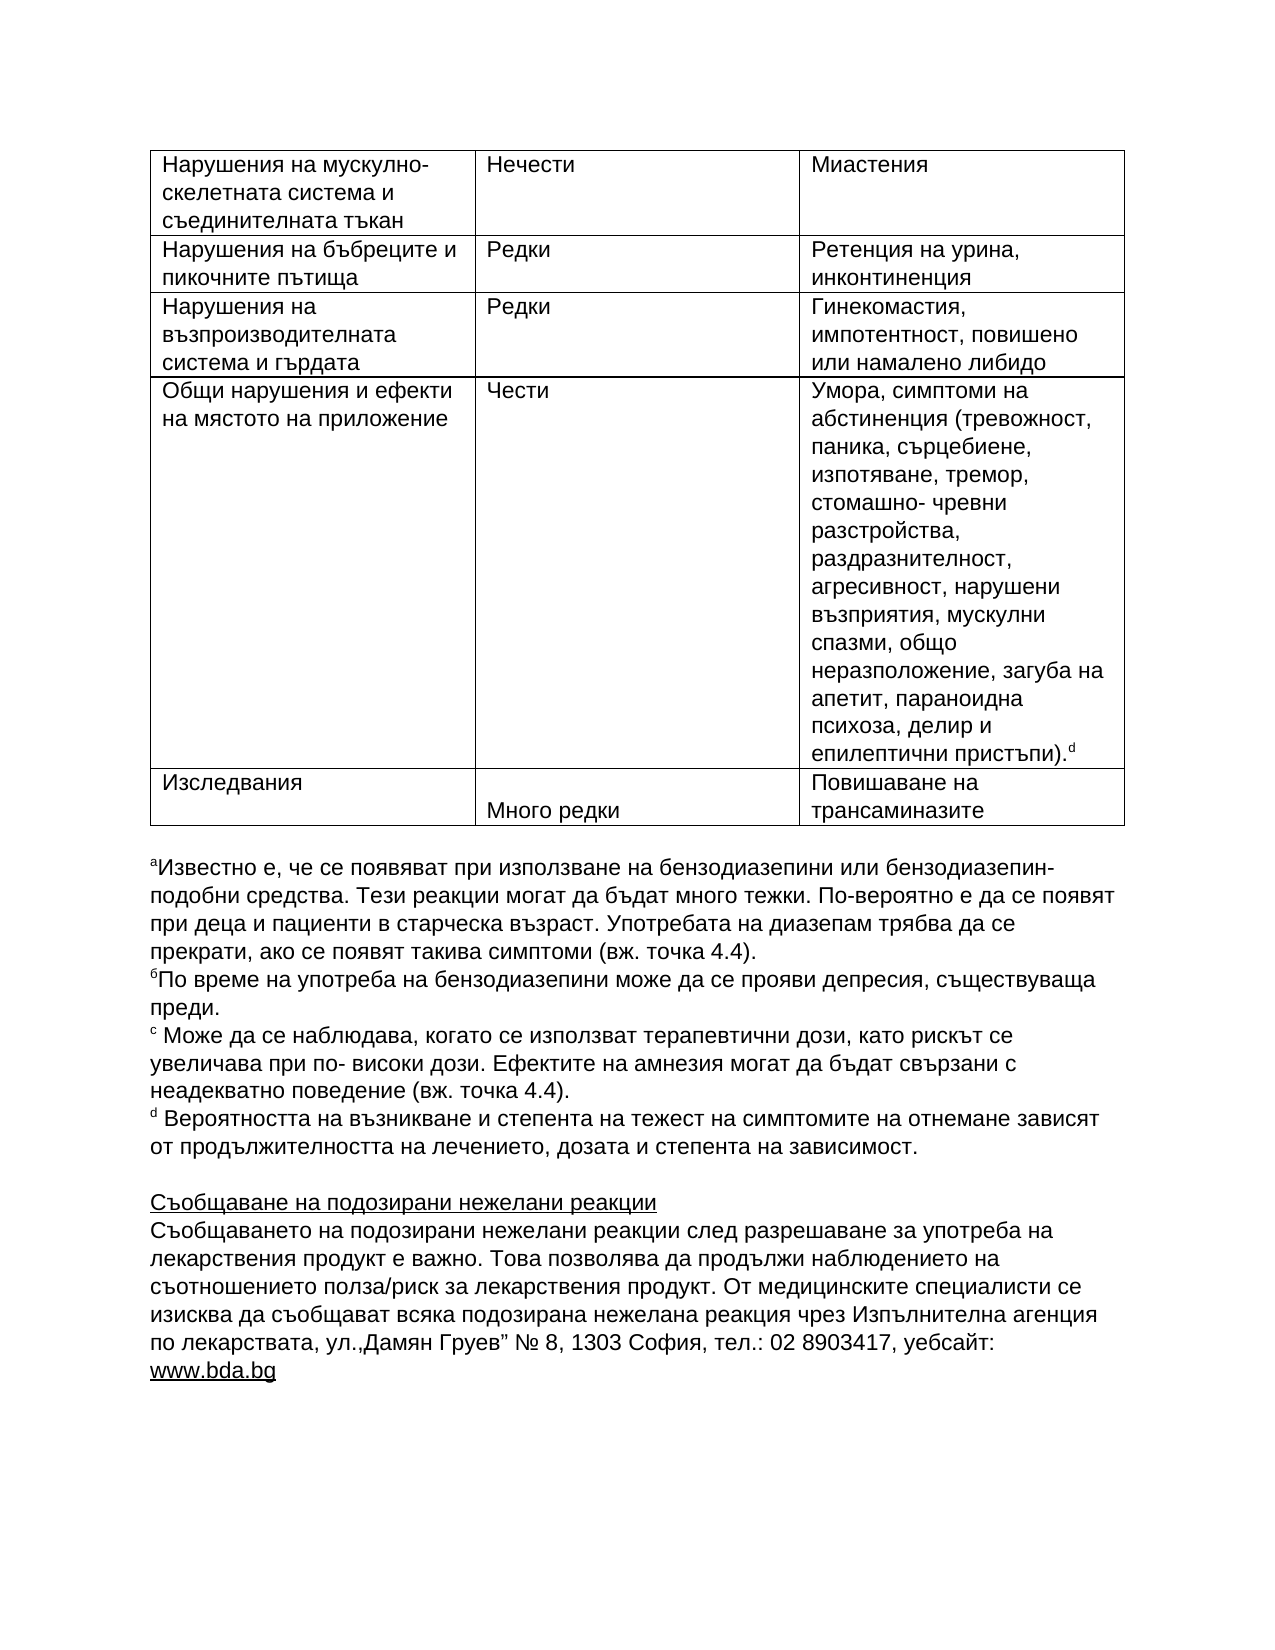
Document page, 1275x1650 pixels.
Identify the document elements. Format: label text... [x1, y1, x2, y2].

table_cell Нарушения на бъбреците и пикочните пътища [151, 236, 475, 292]
table_cell Много редки [476, 769, 799, 825]
table_cell Гинекомастия, импотентност, повишено или намалено либидо [800, 293, 1124, 376]
table_cell Повишаване на трансаминазите [800, 769, 1124, 825]
text бПо време на употреба на бензодиазепини може да се прояви депресия, съществуваща преди. [150, 966, 1125, 1020]
table_cell Редки [476, 293, 799, 376]
table_cell Ретенция на урина, инконтиненция [800, 236, 1124, 292]
text аИзвестно е, че се появяват при използване на бензодиазепини или бензодиазепин-подобни средства. Тези реакции могат да бъдат много тежки. По-вероятно е да се появят при деца и пациенти в старческа възраст. Употребата на диазепам трябва да се прекрати, ако се появят такива симптоми (вж. точка 4.4). [150, 854, 1125, 964]
text Съобщаването на подозирани нежелани реакции след разрешаване за употреба на лекарствения продукт е важно. Това позволява да продължи наблюдението на съотношението полза/риск за лекарствения продукт. От медицинските специалисти се изисква да съобщават всяка подозирана нежелана реакция чрез Изпълнителна агенция по лекарствата, ул.,Дамян Груев” № 8, 1303 София, тел.: 02 8903417, уебсайт: www.bda.bg [150, 1217, 1125, 1383]
table_cell Общи нарушения и ефекти на мястото на приложение [151, 378, 475, 768]
table_cell Нарушения на възпроизводителната система и гърдата [151, 293, 475, 376]
table_cell Миастения [800, 151, 1124, 235]
table_cell Нарушения на мускулно- скелетната система и съединителната тъкан [151, 151, 475, 235]
table_cell Умора, симптоми на абстиненция (тревожност, паника, сърцебиене, изпотяване, тремор, стомашно- чревни разстройства, раздразнителност, агресивност, нарушени възприятия, мускулни спазми, общо неразположение, загуба на апетит, параноидна психоза, делир и епилептични пристъпи).d [800, 378, 1124, 768]
table_cell Чести [476, 378, 799, 768]
text с Може да се наблюдава, когато се използват терапевтични дози, като рискът се увеличава при по- високи дози. Ефектите на амнезия могат да бъдат свързани с неадекватно поведение (вж. точка 4.4). [150, 1022, 1125, 1104]
text d Вероятността на възникване и степента на тежест на симптомите на отнемане зависят от продължителността на лечението, дозата и степента на зависимост. [150, 1105, 1125, 1160]
table_cell Нечести [476, 151, 799, 235]
table_cell Редки [476, 236, 799, 292]
table_cell Изследвания [151, 769, 475, 825]
text Съобщаване на подозирани нежелани реакции [150, 1189, 1125, 1216]
